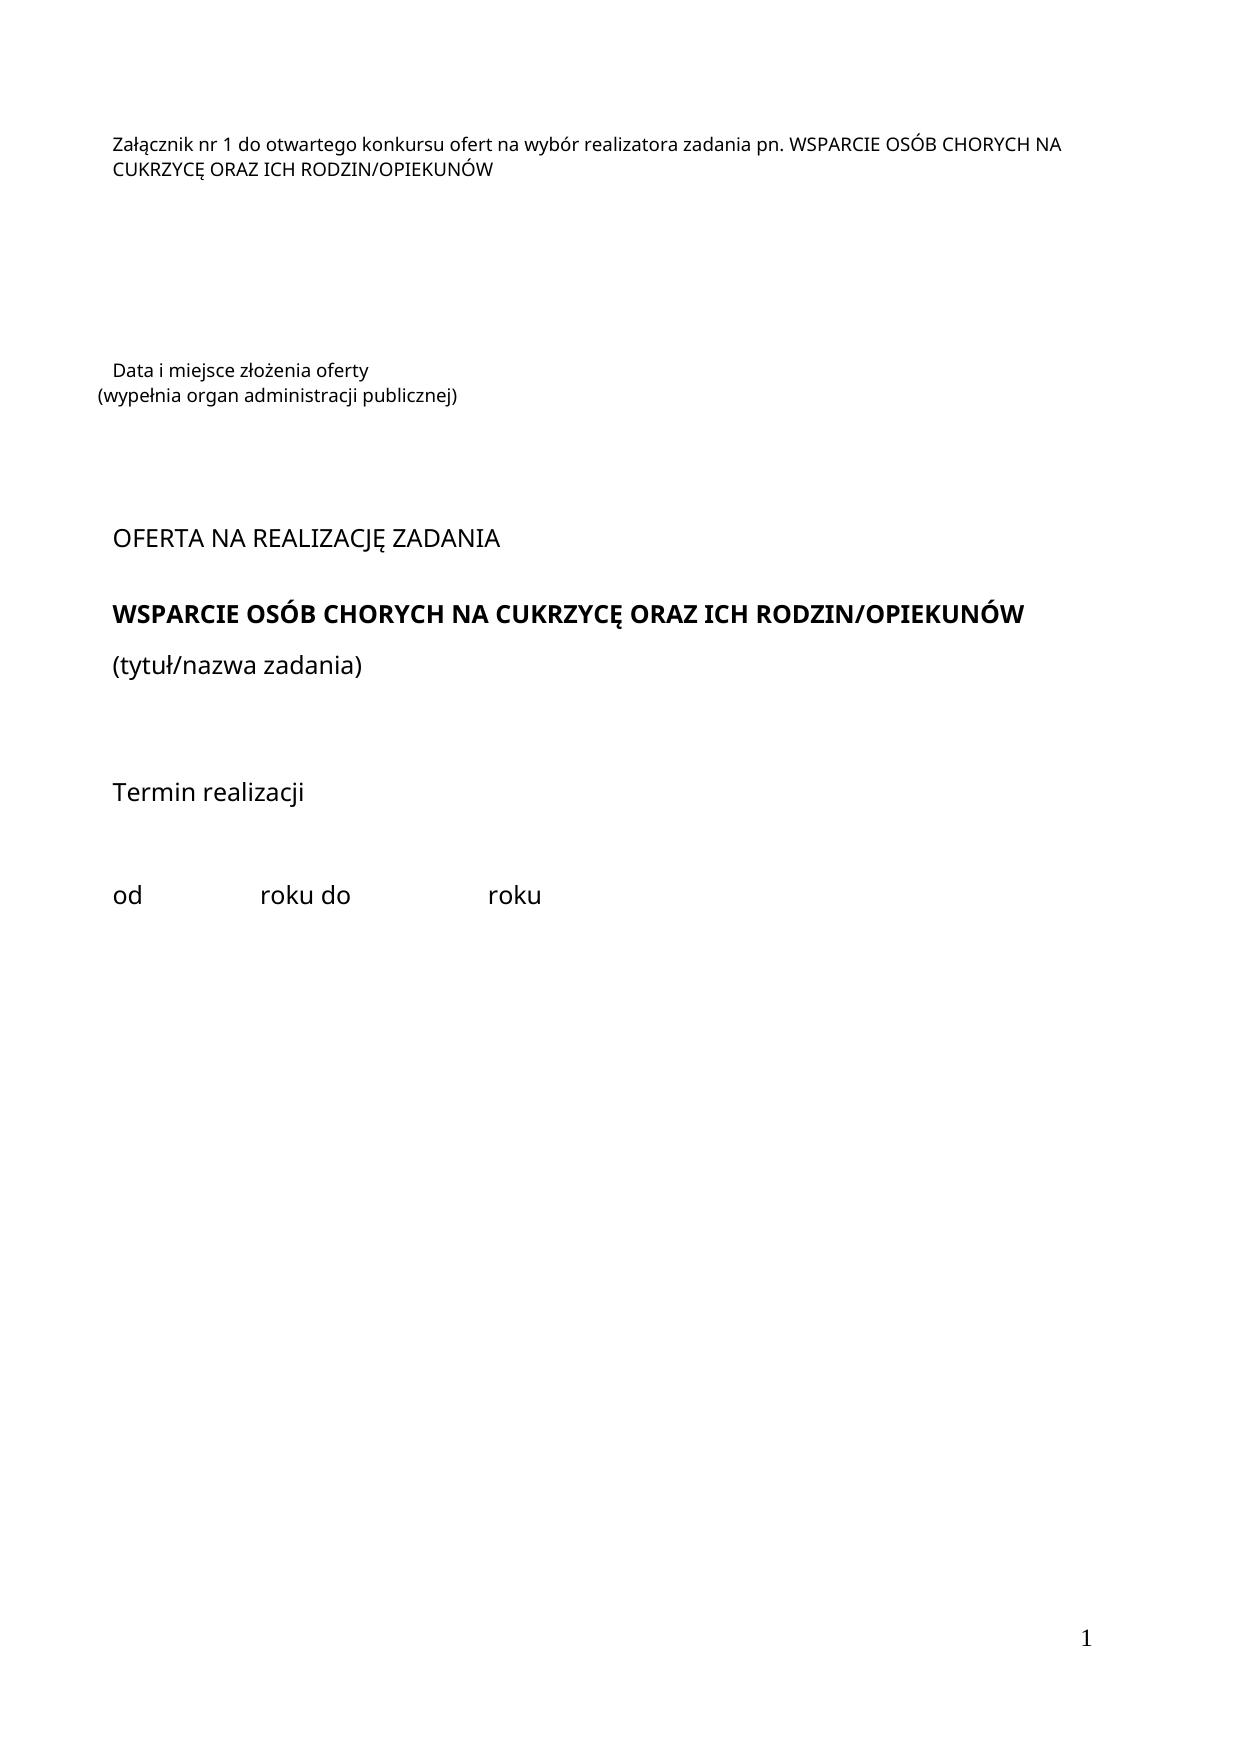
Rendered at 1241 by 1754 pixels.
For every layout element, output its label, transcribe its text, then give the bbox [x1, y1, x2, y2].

text WSPARCIE OSÓB CHORYCH NA CUKRZYCĘ ORAZ ICH RODZIN/OPIEKUNÓW [112, 597, 1092, 631]
text Data i miejsce złożenia oferty [112, 357, 1092, 383]
text Załącznik nr 1 do otwartego konkursu ofert na wybór realizatora zadania pn. WSPARCIE OSÓB CHORYCH NA CUKRZYCĘ ORAZ ICH RODZIN/OPIEKUNÓW [112, 131, 1092, 182]
text OFERTA NA REALIZACJĘ ZADANIA [112, 521, 1092, 555]
text od roku do roku [112, 877, 1092, 911]
text (wypełnia organ administracji publicznej) [98, 383, 1092, 408]
text (tytuł/nazwa zadania) [112, 648, 1092, 682]
text Termin realizacji [112, 775, 1092, 809]
